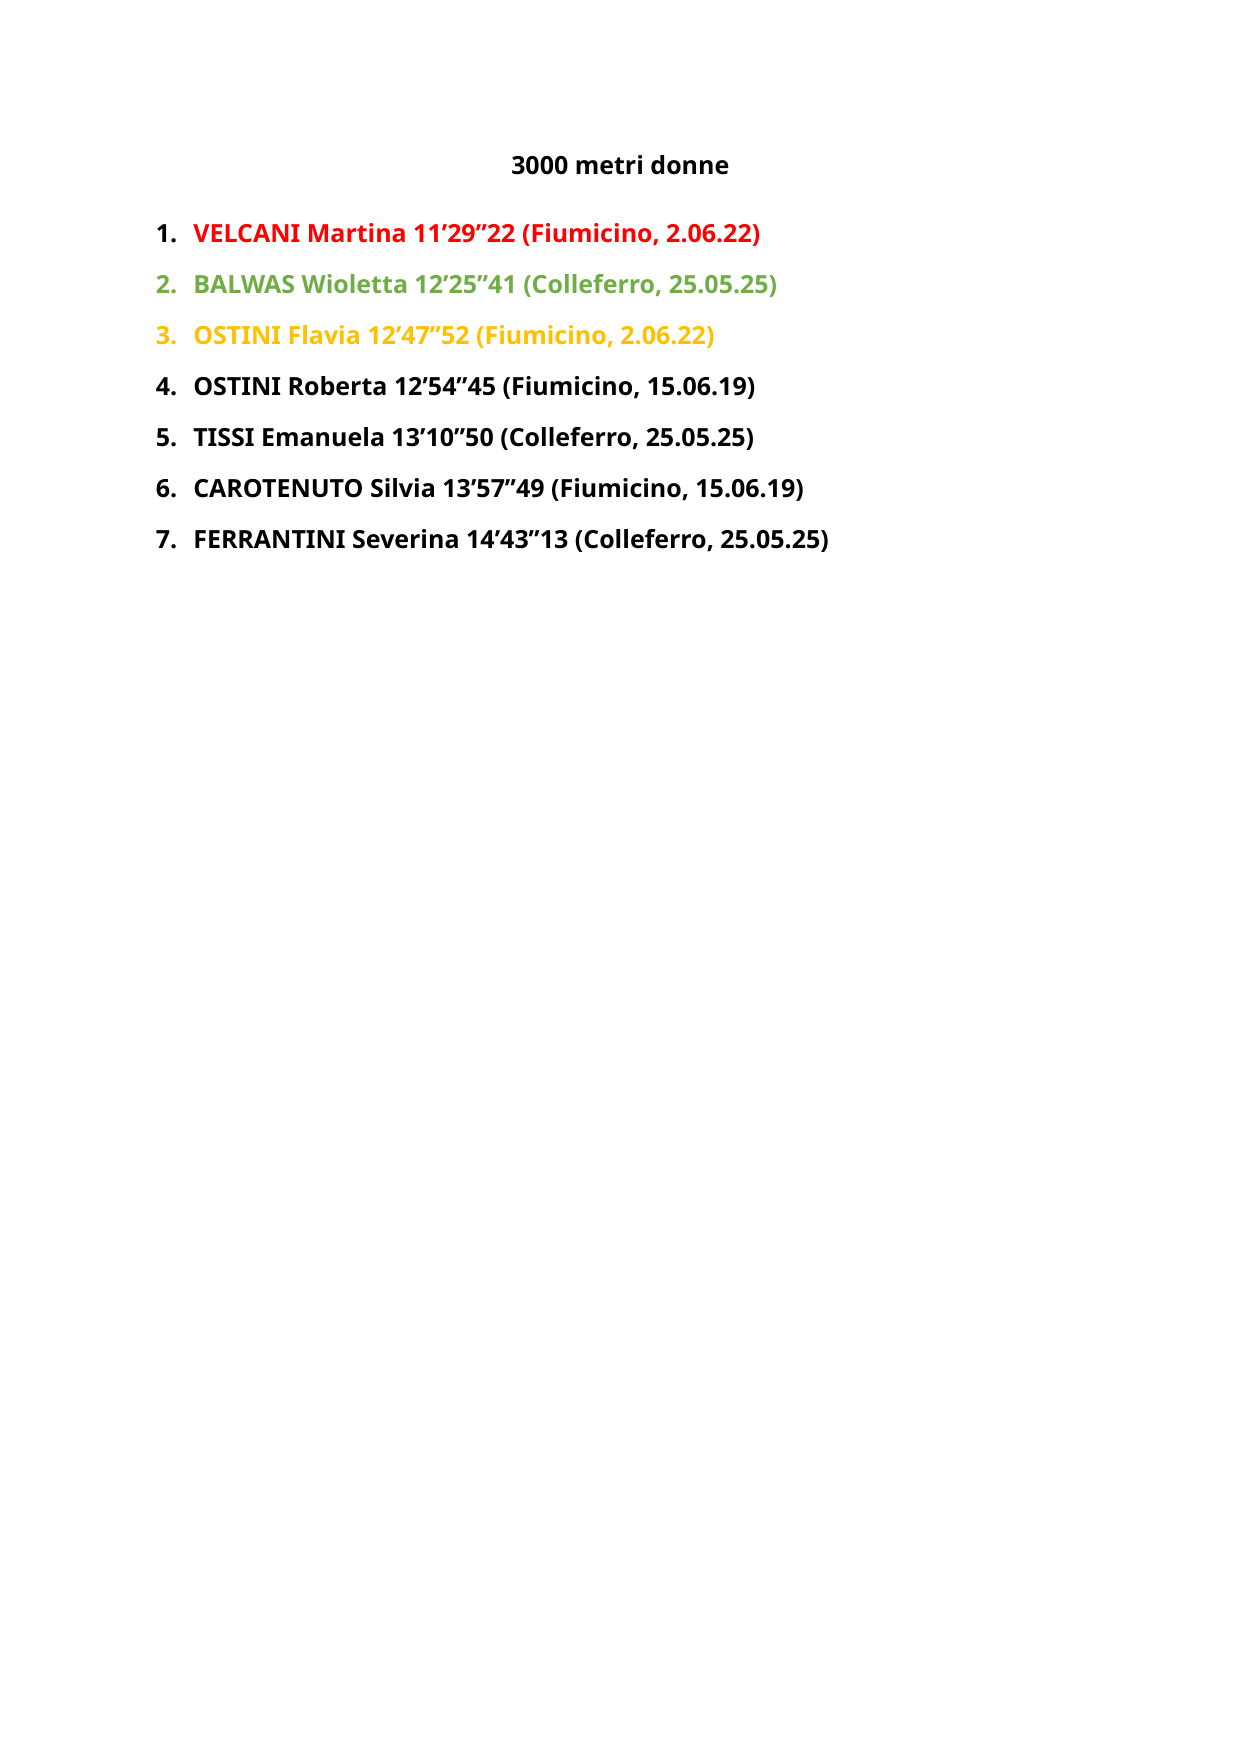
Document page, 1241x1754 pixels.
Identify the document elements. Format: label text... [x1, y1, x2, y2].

text 3000 metri donne [118, 148, 1122, 182]
list VELCANI Martina 11’29”22 (Fiumicino, 2.06.22) [156, 215, 1122, 249]
list BALWAS Wioletta 12’25”41 (Colleferro, 25.05.25) [156, 266, 1122, 300]
list FERRANTINI Severina 14’43”13 (Colleferro, 25.05.25) [156, 522, 1122, 556]
list TISSI Emanuela 13’10”50 (Colleferro, 25.05.25) [156, 419, 1122, 453]
list OSTINI Flavia 12’47”52 (Fiumicino, 2.06.22) [156, 317, 1122, 351]
list CAROTENUTO Silvia 13’57”49 (Fiumicino, 15.06.19) [156, 471, 1122, 504]
list OSTINI Roberta 12’54”45 (Fiumicino, 15.06.19) [156, 368, 1122, 402]
